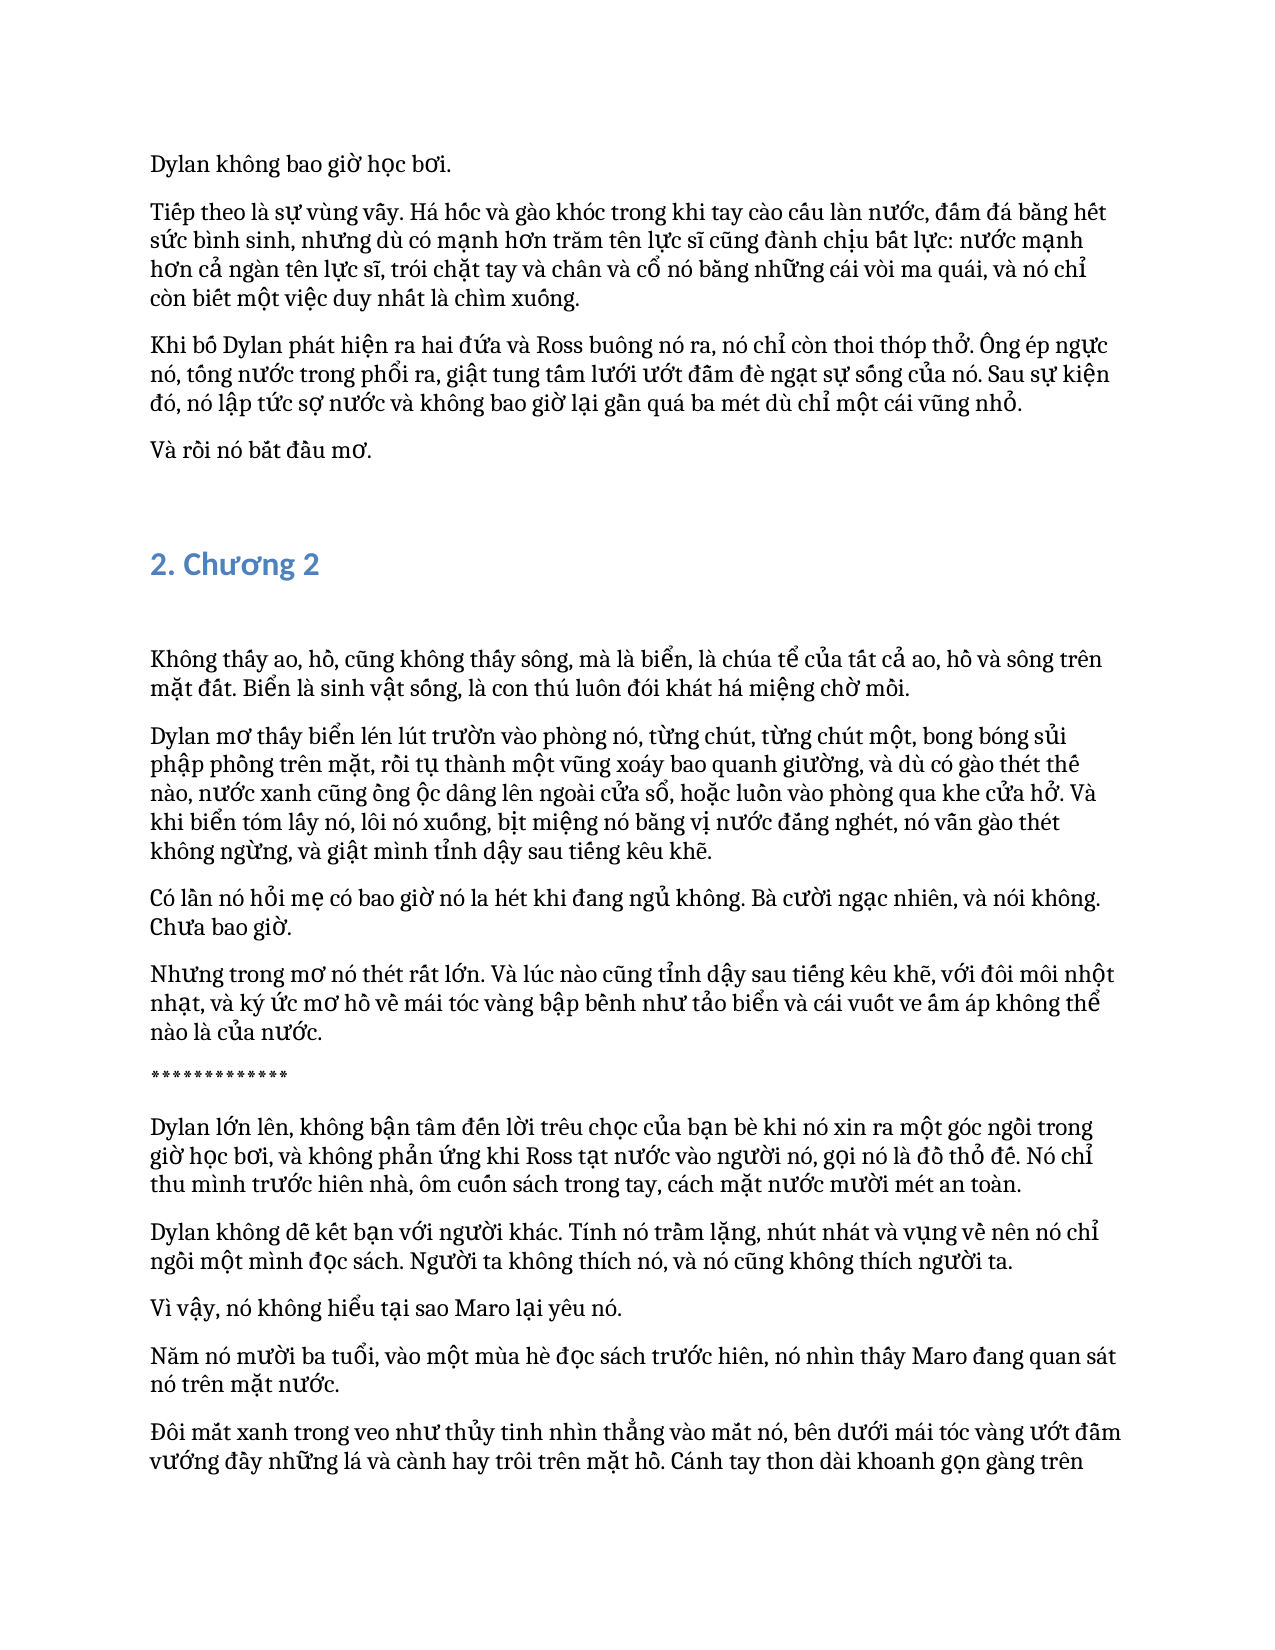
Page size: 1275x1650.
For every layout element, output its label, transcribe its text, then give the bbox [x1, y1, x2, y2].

text Dylan không bao giờ học bơi. [150, 150, 1125, 179]
text Dylan lớn lên, không bận tâm đến lời trêu chọc của bạn bè khi nó xin ra một góc ngồi trong giờ học bơi, và không phản ứng khi Ross tạt nước vào người nó, gọi nó là đồ thỏ đế. Nó chỉ thu mình trước hiên nhà, ôm cuốn sách trong tay, cách mặt nước mười mét an toàn. [150, 1113, 1125, 1199]
text Dylan mơ thấy biển lén lút trườn vào phòng nó, từng chút, từng chút một, bong bóng sủi phập phồng trên mặt, rồi tụ thành một vũng xoáy bao quanh giường, và dù có gào thét thế nào, nước xanh cũng ồng ộc dâng lên ngoài cửa sổ, hoặc luồn vào phòng qua khe cửa hở. Và khi biển tóm lấy nó, lôi nó xuống, bịt miệng nó bằng vị nước đắng nghét, nó vẫn gào thét không ngừng, và giật mình tỉnh dậy sau tiếng kêu khẽ. [150, 722, 1125, 865]
text Và rồi nó bắt đầu mơ. [150, 436, 1125, 522]
text Nhưng trong mơ nó thét rất lớn. Và lúc nào cũng tỉnh dậy sau tiếng kêu khẽ, với đôi môi nhột nhạt, và ký ức mơ hồ về mái tóc vàng bập bềnh như tảo biển và cái vuốt ve ấm áp không thể nào là của nước. [150, 960, 1125, 1047]
text Năm nó mười ba tuổi, vào một mùa hè đọc sách trước hiên, nó nhìn thấy Maro đang quan sát nó trên mặt nước. [150, 1342, 1125, 1399]
text ************* [150, 1065, 1125, 1094]
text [150, 1418, 1125, 1475]
text Không thấy ao, hồ, cũng không thấy sông, mà là biển, là chúa tể của tất cả ao, hồ và sông trên mặt đất. Biển là sinh vật sống, là con thú luôn đói khát há miệng chờ mồi. [150, 588, 1125, 703]
text Vì vậy, nó không hiểu tại sao Maro lại yêu nó. [150, 1294, 1125, 1323]
text Tiếp theo là sự vùng vẫy. Há hốc và gào khóc trong khi tay cào cấu làn nước, đấm đá bằng hết sức bình sinh, nhưng dù có mạnh hơn trăm tên lực sĩ cũng đành chịu bất lực: nước mạnh hơn cả ngàn tên lực sĩ, trói chặt tay và chân và cổ nó bằng những cái vòi ma quái, và nó chỉ còn biết một việc duy nhất là chìm xuống. [150, 197, 1125, 312]
text Có lần nó hỏi mẹ có bao giờ nó la hét khi đang ngủ không. Bà cười ngạc nhiên, và nói không. Chưa bao giờ. [150, 884, 1125, 942]
subtitle 2. Chương 2 [150, 543, 1125, 584]
text Dylan không dễ kết bạn với người khác. Tính nó trầm lặng, nhút nhát và vụng về nên nó chỉ ngồi một mình đọc sách. Người ta không thích nó, và nó cũng không thích người ta. [150, 1218, 1125, 1275]
text Khi bố Dylan phát hiện ra hai đứa và Ross buông nó ra, nó chỉ còn thoi thóp thở. Ông ép ngực nó, tống nước trong phổi ra, giật tung tấm lưới ướt đẫm đè ngạt sự sống của nó. Sau sự kiện đó, nó lập tức sợ nước và không bao giờ lại gần quá ba mét dù chỉ một cái vũng nhỏ. [150, 331, 1125, 417]
